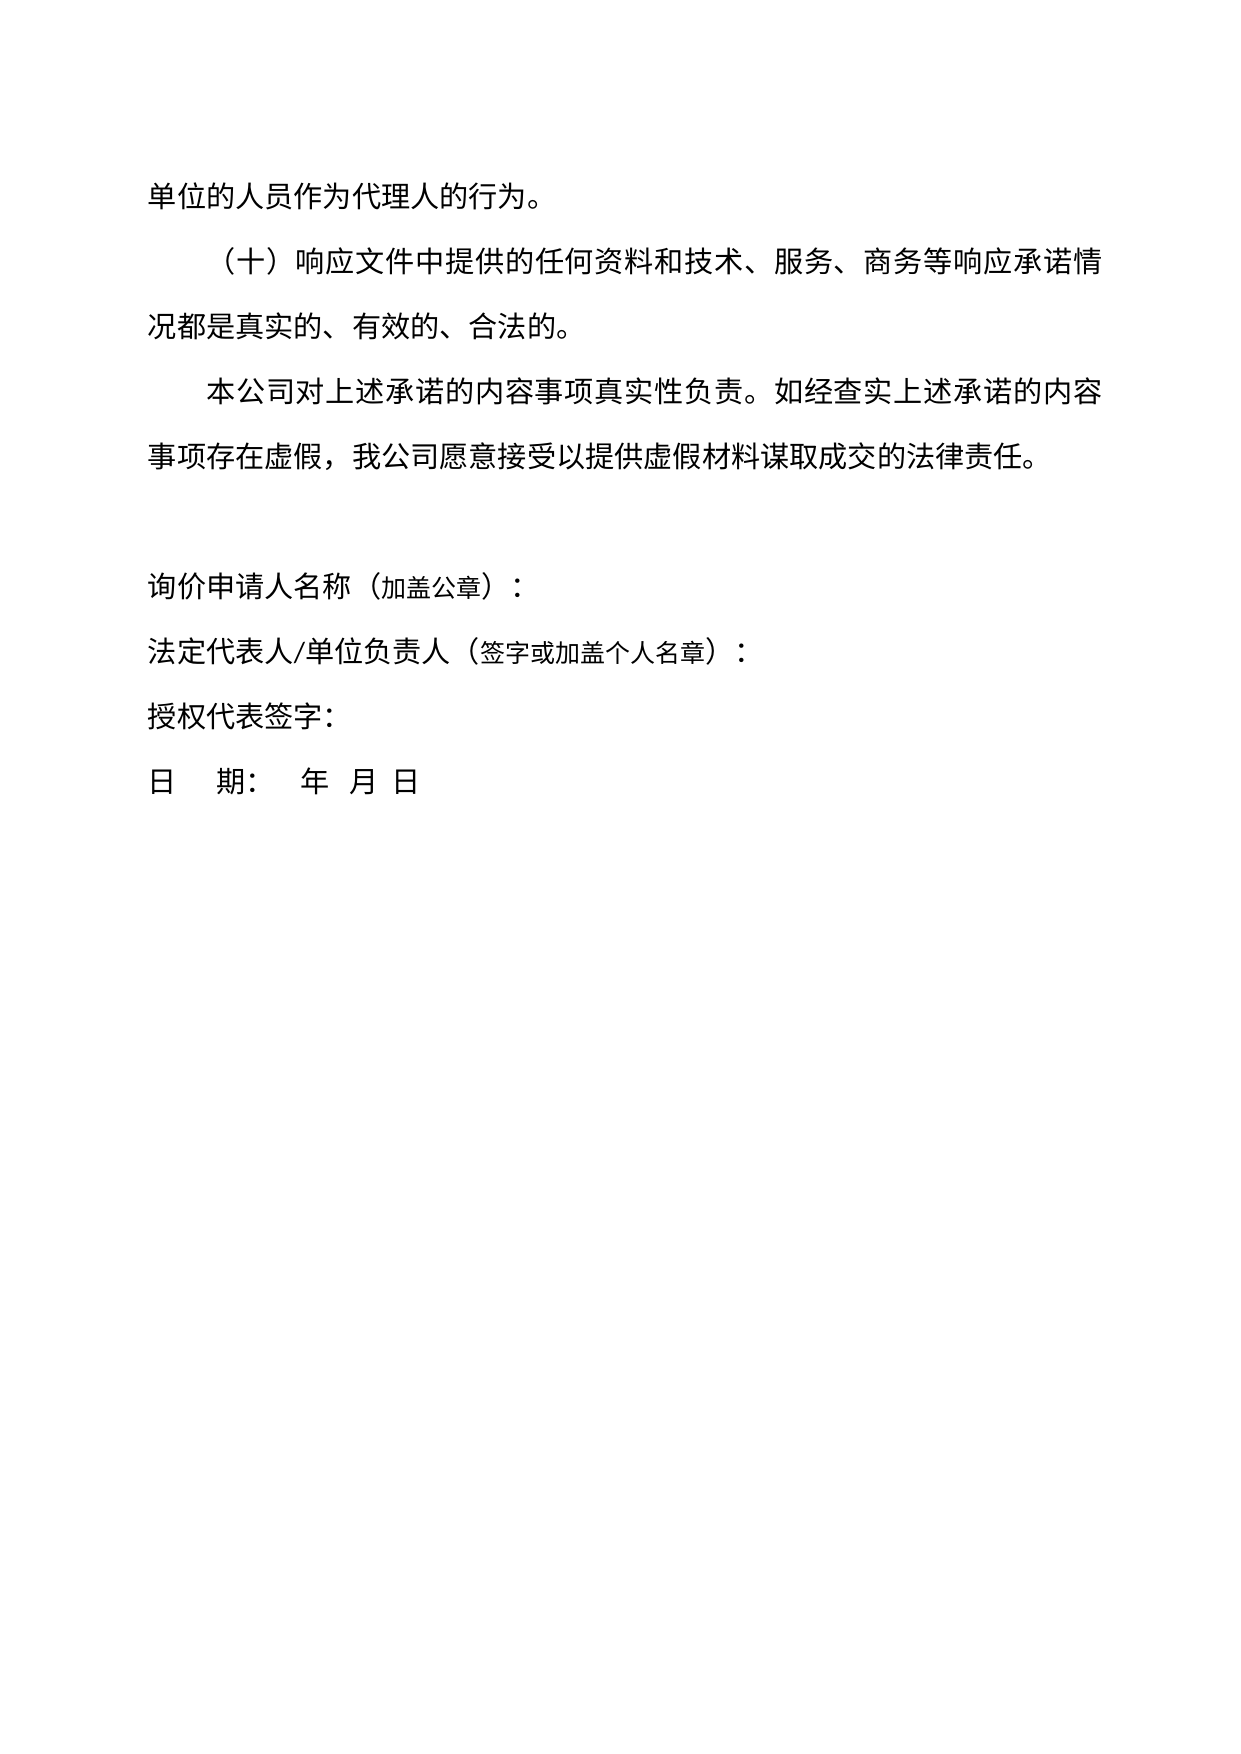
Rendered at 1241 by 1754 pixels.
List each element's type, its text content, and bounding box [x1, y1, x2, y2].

text 本公司对上述承诺的内容事项真实性负责。如经查实上述承诺的内容事项存在虚假，我公司愿意接受以提供虚假材料谋取成交的法律责任。 [148, 357, 1104, 487]
text 询价申请人名称（加盖公章）： [148, 552, 1104, 617]
text 授权代表签字： [148, 682, 1104, 747]
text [148, 162, 1104, 227]
text 法定代表人/单位负责人（签字或加盖个人名章）： [148, 617, 1104, 682]
text 日 期： 年 月 日 [148, 747, 1104, 812]
text （十）响应文件中提供的任何资料和技术、服务、商务等响应承诺情况都是真实的、有效的、合法的。 [148, 227, 1104, 357]
